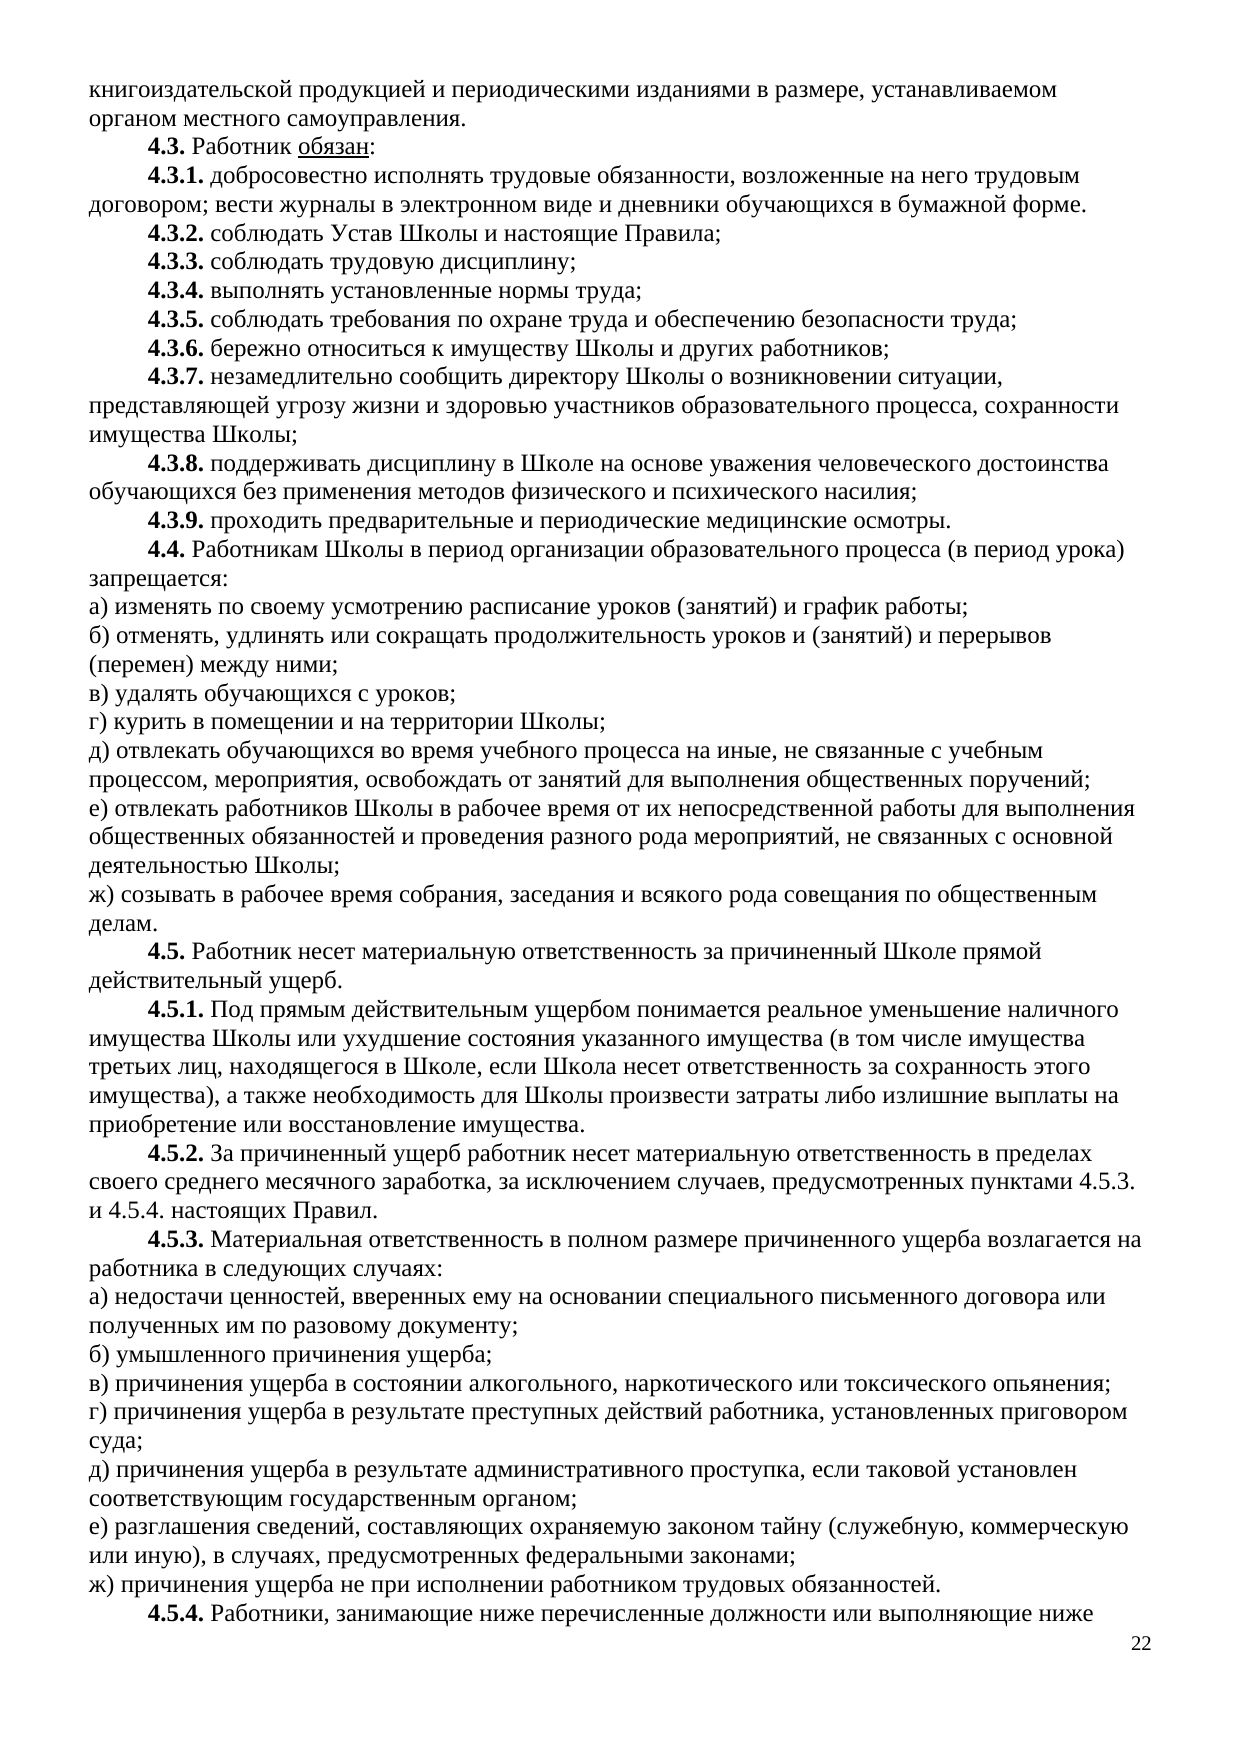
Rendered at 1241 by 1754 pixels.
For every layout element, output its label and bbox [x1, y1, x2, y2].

text [89, 74, 1151, 1626]
